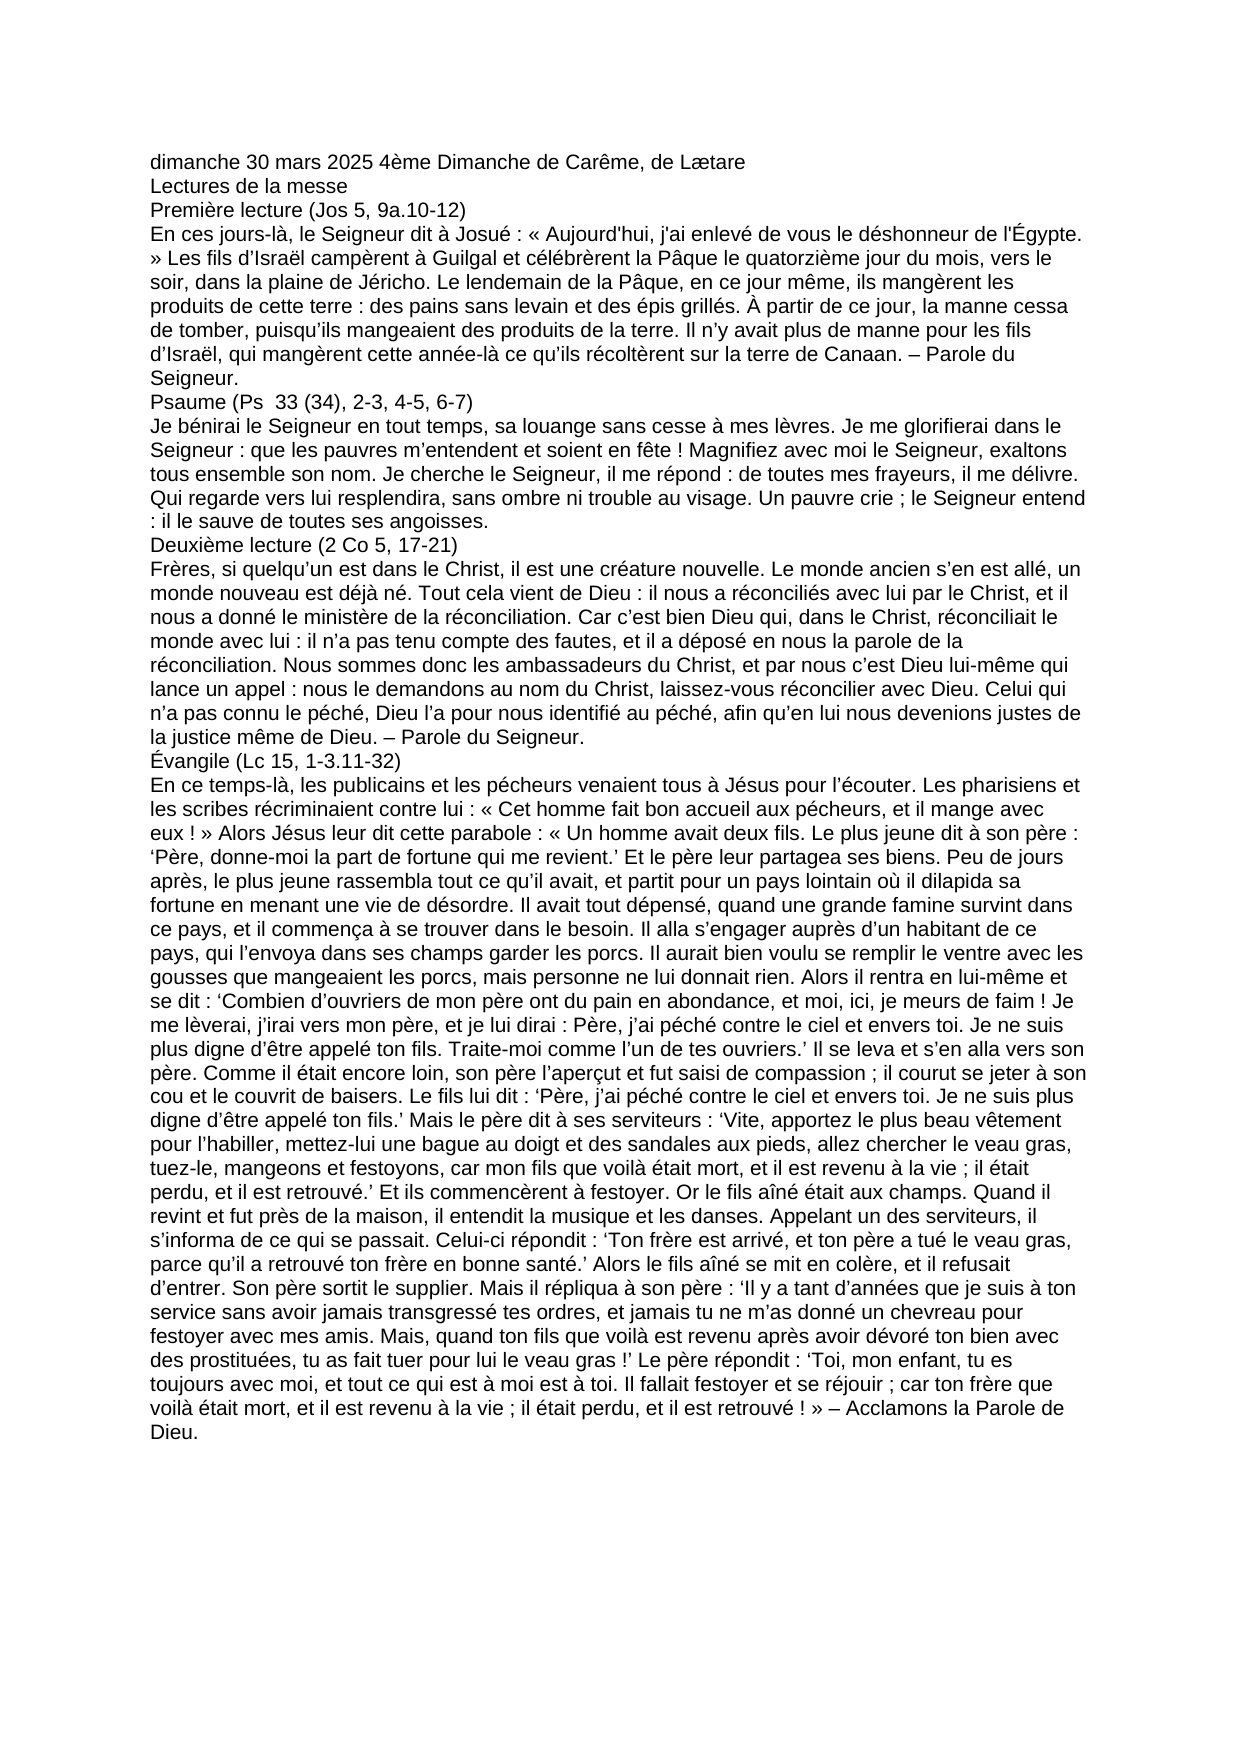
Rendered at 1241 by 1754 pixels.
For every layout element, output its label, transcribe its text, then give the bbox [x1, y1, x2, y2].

text En ces jours-là, le Seigneur dit à Josué : « Aujourd'hui, j'ai enlevé de vous le déshonneur de l'Égypte. » Les fils d’Israël campèrent à Guilgal et célébrèrent la Pâque le quatorzième jour du mois, vers le soir, dans la plaine de Jéricho. Le lendemain de la Pâque, en ce jour même, ils mangèrent les produits de cette terre : des pains sans levain et des épis grillés. À partir de ce jour, la manne cessa de tomber, puisqu’ils mangeaient des produits de la terre. Il n’y avait plus de manne pour les fils d’Israël, qui mangèrent cette année-là ce qu’ils récoltèrent sur la terre de Canaan. – Parole du Seigneur. [150, 222, 1090, 389]
text Frères, si quelqu’un est dans le Christ, il est une créature nouvelle. Le monde ancien s’en est allé, un monde nouveau est déjà né. Tout cela vient de Dieu : il nous a réconciliés avec lui par le Christ, et il nous a donné le ministère de la réconciliation. Car c’est bien Dieu qui, dans le Christ, réconciliait le monde avec lui : il n’a pas tenu compte des fautes, et il a déposé en nous la parole de la réconciliation. Nous sommes donc les ambassadeurs du Christ, et par nous c’est Dieu lui-même qui lance un appel : nous le demandons au nom du Christ, laissez-vous réconcilier avec Dieu. Celui qui n’a pas connu le péché, Dieu l’a pour nous identifié au péché, afin qu’en lui nous devenions justes de la justice même de Dieu. – Parole du Seigneur. [150, 557, 1090, 749]
text En ce temps-là, les publicains et les pécheurs venaient tous à Jésus pour l’écouter. Les pharisiens et les scribes récriminaient contre lui : « Cet homme fait bon accueil aux pécheurs, et il mange avec eux ! » Alors Jésus leur dit cette parabole : « Un homme avait deux fils. Le plus jeune dit à son père : ‘Père, donne-moi la part de fortune qui me revient.’ Et le père leur partagea ses biens. Peu de jours après, le plus jeune rassembla tout ce qu’il avait, et partit pour un pays lointain où il dilapida sa fortune en menant une vie de désordre. Il avait tout dépensé, quand une grande famine survint dans ce pays, et il commença à se trouver dans le besoin. Il alla s’engager auprès d’un habitant de ce pays, qui l’envoya dans ses champs garder les porcs. Il aurait bien voulu se remplir le ventre avec les gousses que mangeaient les porcs, mais personne ne lui donnait rien. Alors il rentra en lui-même et se dit : ‘Combien d’ouvriers de mon père ont du pain en abondance, et moi, ici, je meurs de faim ! Je me lèverai, j’irai vers mon père, et je lui dirai : Père, j’ai péché contre le ciel et envers toi. Je ne suis plus digne d’être appelé ton fils. Traite-moi comme l’un de tes ouvriers.’ Il se leva et s’en alla vers son père. Comme il était encore loin, son père l’aperçut et fut saisi de compassion ; il courut se jeter à son cou et le couvrit de baisers. Le fils lui dit : ‘Père, j’ai péché contre le ciel et envers toi. Je ne suis plus digne d’être appelé ton fils.’ Mais le père dit à ses serviteurs : ‘Vite, apportez le plus beau vêtement pour l’habiller, mettez-lui une bague au doigt et des sandales aux pieds, allez chercher le veau gras, tuez-le, mangeons et festoyons, car mon fils que voilà était mort, et il est revenu à la vie ; il était perdu, et il est retrouvé.’ Et ils commencèrent à festoyer. Or le fils aîné était aux champs. Quand il revint et fut près de la maison, il entendit la musique et les danses. Appelant un des serviteurs, il s’informa de ce qui se passait. Celui-ci répondit : ‘Ton frère est arrivé, et ton père a tué le veau gras, parce qu’il a retrouvé ton frère en bonne santé.’ Alors le fils aîné se mit en colère, et il refusait d’entrer. Son père sortit le supplier. Mais il répliqua à son père : ‘Il y a tant d’années que je suis à ton service sans avoir jamais transgressé tes ordres, et jamais tu ne m’as donné un chevreau pour festoyer avec mes amis. Mais, quand ton fils que voilà est revenu après avoir dévoré ton bien avec des prostituées, tu as fait tuer pour lui le veau gras !’ Le père répondit : ‘Toi, mon enfant, tu es toujours avec moi, et tout ce qui est à moi est à toi. Il fallait festoyer et se réjouir ; car ton frère que voilà était mort, et il est revenu à la vie ; il était perdu, et il est retrouvé ! » – Acclamons la Parole de Dieu. [150, 773, 1090, 1444]
text Je bénirai le Seigneur en tout temps, sa louange sans cesse à mes lèvres. Je me glorifierai dans le Seigneur : que les pauvres m’entendent et soient en fête ! Magnifiez avec moi le Seigneur, exaltons tous ensemble son nom. Je cherche le Seigneur, il me répond : de toutes mes frayeurs, il me délivre. Qui regarde vers lui resplendira, sans ombre ni trouble au visage. Un pauvre crie ; le Seigneur entend : il le sauve de toutes ses angoisses. [150, 413, 1090, 533]
